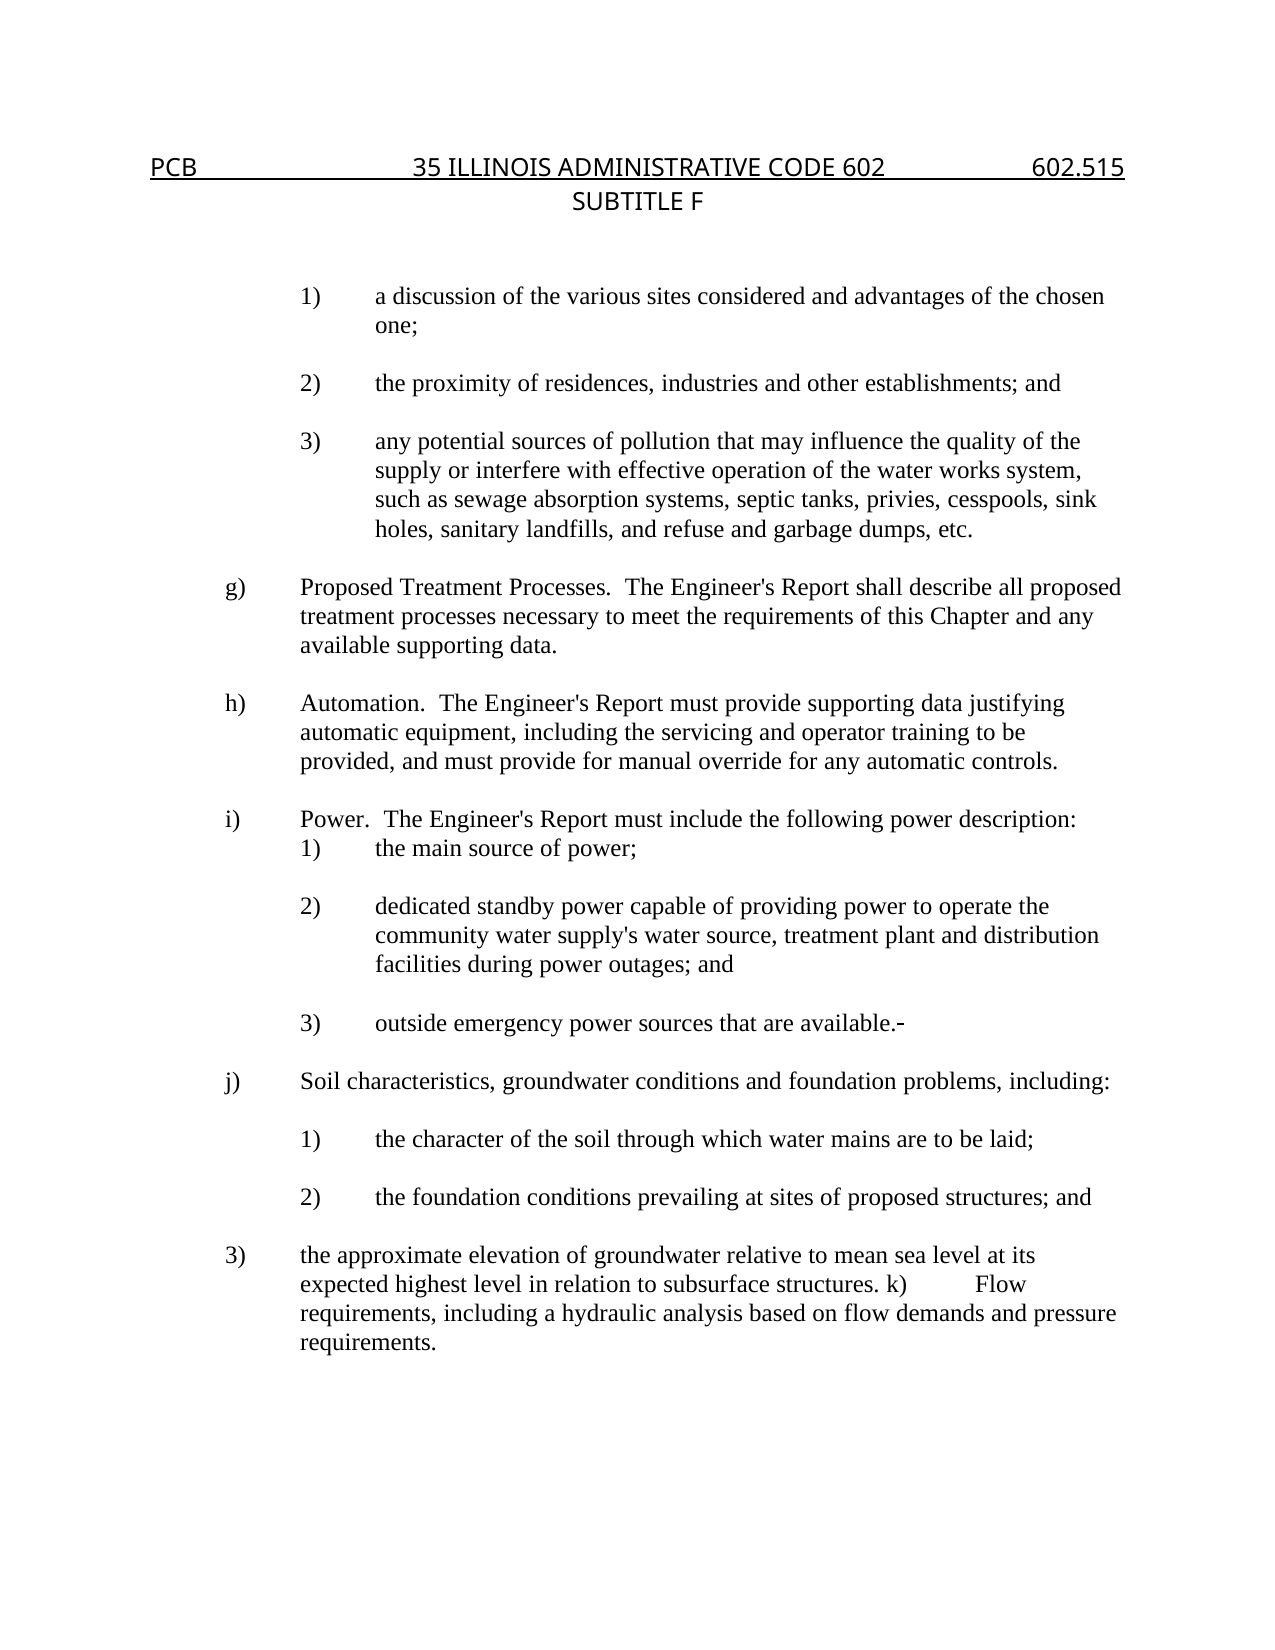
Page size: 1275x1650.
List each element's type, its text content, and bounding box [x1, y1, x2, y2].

text 1) the character of the soil through which water mains are to be laid; [225, 1124, 1125, 1153]
text 3) the approximate elevation of groundwater relative to mean sea level at its expected highest level in relation to subsurface structures. k) Flow requirements, including a hydraulic analysis based on flow demands and pressure requirements. [225, 1240, 1125, 1356]
text 2) the foundation conditions prevailing at sites of proposed structures; and [225, 1182, 1125, 1211]
text i) Power. The Engineer's Report must include the following power description: [150, 804, 1125, 833]
text 3) any potential sources of pollution that may influence the quality of the supply or interfere with effective operation of the water works system, such as sewage absorption systems, septic tanks, privies, cesspools, sink holes, sanitary landfills, and refuse and garbage dumps, etc. [300, 426, 1125, 542]
text h) Automation. The Engineer's Report must provide supporting data justifying automatic equipment, including the servicing and operator training to be provided, and must provide for manual override for any automatic controls. [225, 688, 1125, 775]
text 3) outside emergency power sources that are available. [225, 1007, 1125, 1037]
text 1) a discussion of the various sites considered and advantages of the chosen one; [300, 281, 1125, 339]
text j) Soil characteristics, groundwater conditions and foundation problems, including: [150, 1066, 1125, 1095]
text 2) the proximity of residences, industries and other establishments; and [225, 368, 1125, 397]
text g) Proposed Treatment Processes. The Engineer's Report shall describe all proposed treatment processes necessary to meet the requirements of this Chapter and any available supporting data. [225, 572, 1125, 659]
text 2) dedicated standby power capable of providing power to operate the community water supply's water source, treatment plant and distribution facilities during power outages; and [300, 891, 1125, 978]
text 1) the main source of power; [225, 833, 1125, 862]
